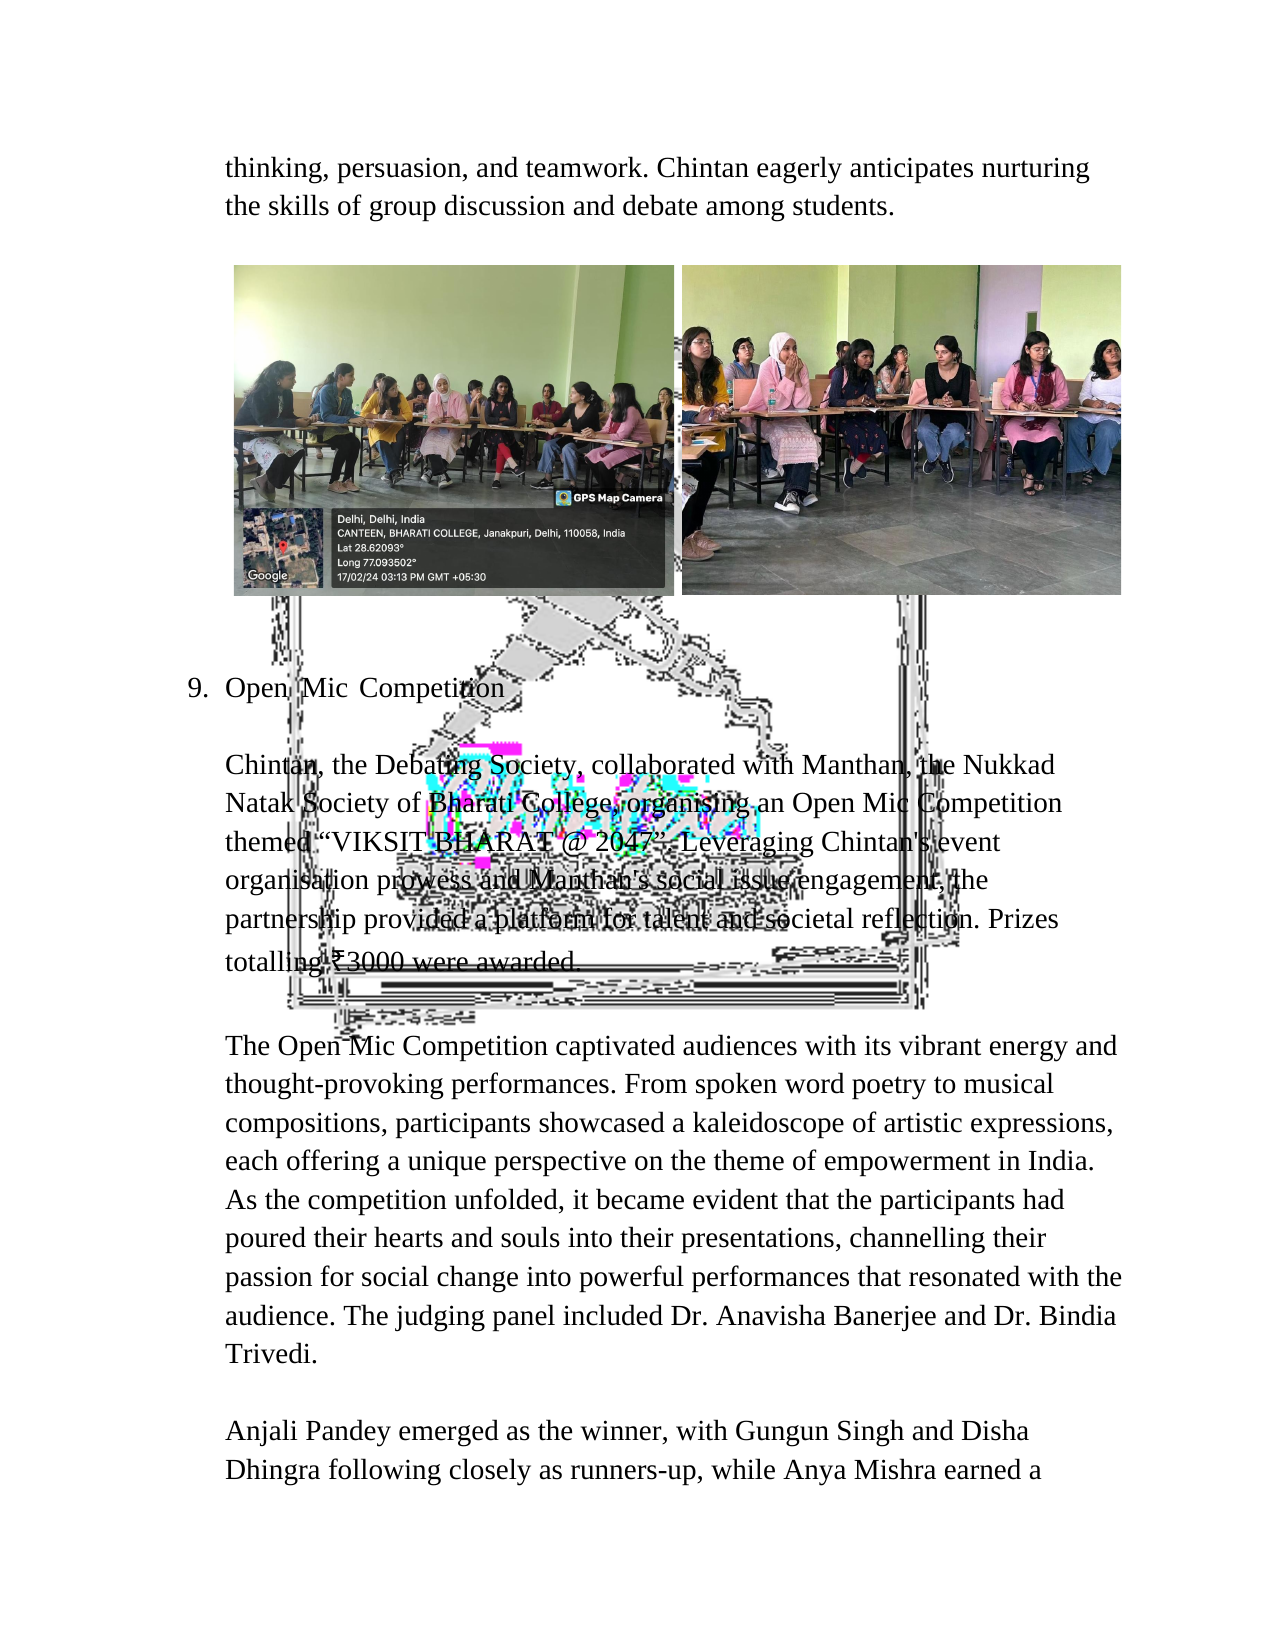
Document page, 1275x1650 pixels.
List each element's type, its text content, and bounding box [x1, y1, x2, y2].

text Chintan, the Debating Society, collaborated with Manthan, the Nukkad Natak Society of Bharati College, organising an Open Mic Competition themed “VIKSIT BHARAT @ 2047”. Leveraging Chintan's event organisation prowess and Manthan's social issue engagement, the partnership provided a platform for talent and societal reflection. Prizes totalling ₹3000 were awarded. [225, 747, 1065, 980]
picture [241, 980, 960, 1028]
picture [241, 703, 960, 747]
text As the competition unfolded, it became evident that the participants had poured their hearts and souls into their presentations, channelling their passion for social change into powerful performances that resonated with the audience. The judging panel included Dr. Anavisha Banerjee and Dr. Bindia Trivedi. [225, 1182, 1124, 1370]
text The Open Mic Competition captivated audiences with its vibrant energy and thought-provoking performances. From spoken word poetry to musical compositions, participants showcased a kaleidoscope of artistic expressions, each offering a unique perspective on the theme of empowerment in India. [225, 1028, 1118, 1177]
list Open Mic Competition [187, 670, 1144, 703]
picture [233, 265, 1122, 670]
text Anjali Pandey emerged as the winner, with Gungun Singh and Disha Dhingra following closely as runners-up, while Anya Mishra earned a [225, 1413, 1121, 1485]
text thinking, persuasion, and teamwork. Chintan eagerly anticipates nurturing the skills of group discussion and debate among students. [225, 150, 1092, 222]
